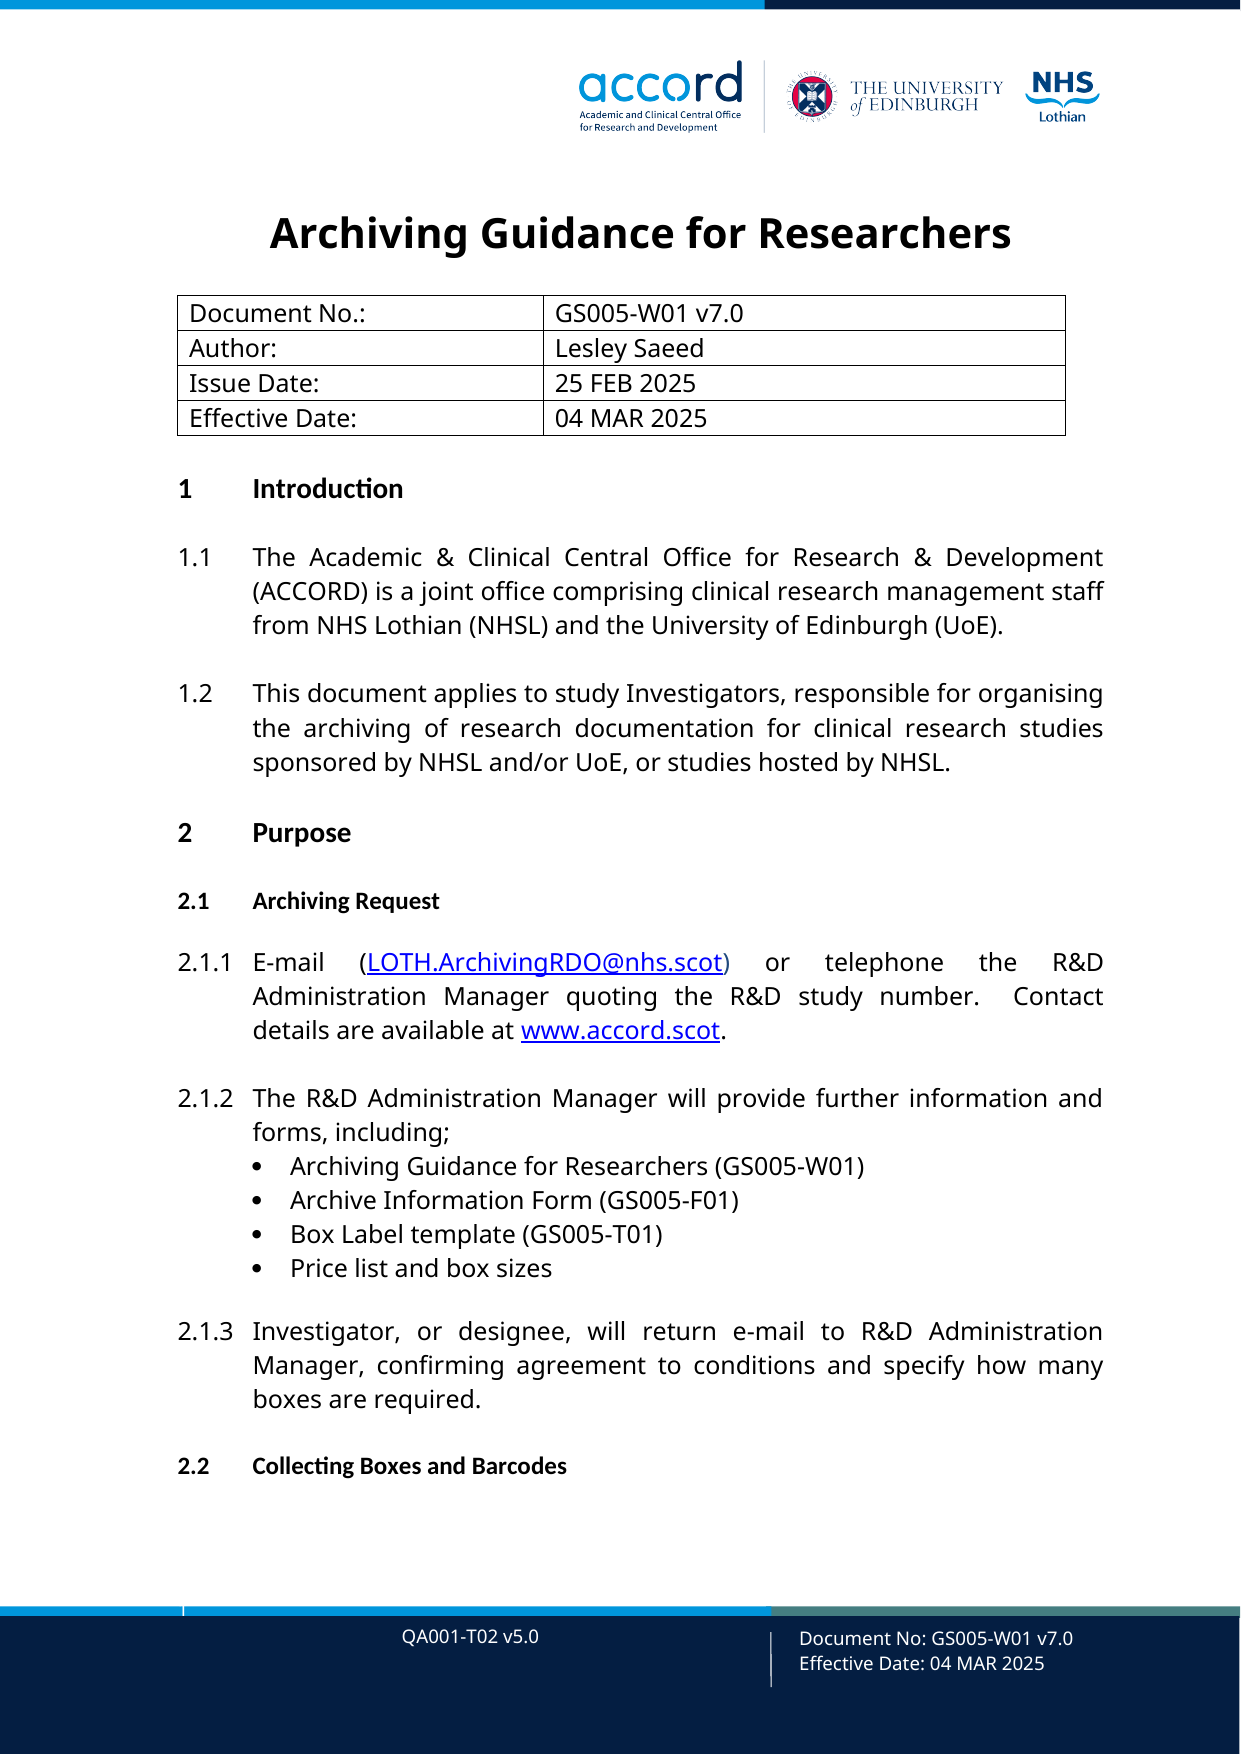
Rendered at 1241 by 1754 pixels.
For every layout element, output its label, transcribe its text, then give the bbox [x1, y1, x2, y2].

table_header Document No.: [178, 296, 543, 330]
table_cell Author: [178, 331, 543, 365]
subtitle The R&D Administration Manager will provide further information and forms, including; [177, 1081, 1104, 1149]
subtitle Archiving Request [177, 885, 1104, 916]
subtitle The Academic & Clinical Central Office for Research & Development (ACCORD) is a joint office comprising clinical research management staff from NHS Lothian (NHSL) and the University of Edinburgh (UoE). [177, 540, 1104, 642]
list Price list and box sizes [252, 1251, 1104, 1285]
subtitle Purpose [177, 814, 1104, 849]
subtitle Collecting Boxes and Barcodes [177, 1450, 1104, 1481]
table_cell 04 MAR 2025 [544, 401, 1065, 435]
list Archive Information Form (GS005-F01) [252, 1183, 1104, 1217]
picture [573, 53, 1105, 141]
subtitle Investigator, or designee, will return e-mail to R&D Administration Manager, confirming agreement to conditions and specify how many boxes are required. [177, 1314, 1104, 1416]
table_cell 25 FEB 2025 [544, 366, 1065, 400]
table_header GS005-W01 v7.0 [544, 296, 1065, 330]
subtitle E-mail (LOTH.ArchivingRDO@nhs.scot) or telephone the R&D Administration Manager quoting the R&D study number. Contact details are available at www.accord.scot. [177, 944, 1104, 1047]
table_cell Issue Date: [178, 366, 543, 400]
table_cell Lesley Saeed [544, 331, 1065, 365]
list Archiving Guidance for Researchers (GS005-W01) [252, 1149, 1104, 1183]
list Box Label template (GS005-T01) [252, 1217, 1104, 1251]
subtitle Introduction [177, 470, 1104, 506]
title Archiving Guidance for Researchers [177, 204, 1104, 261]
subtitle This document applies to study Investigators, responsible for organising the archiving of research documentation for clinical research studies sponsored by NHSL and/or UoE, or studies hosted by NHSL. [177, 676, 1104, 778]
table_cell Effective Date: [178, 401, 543, 435]
